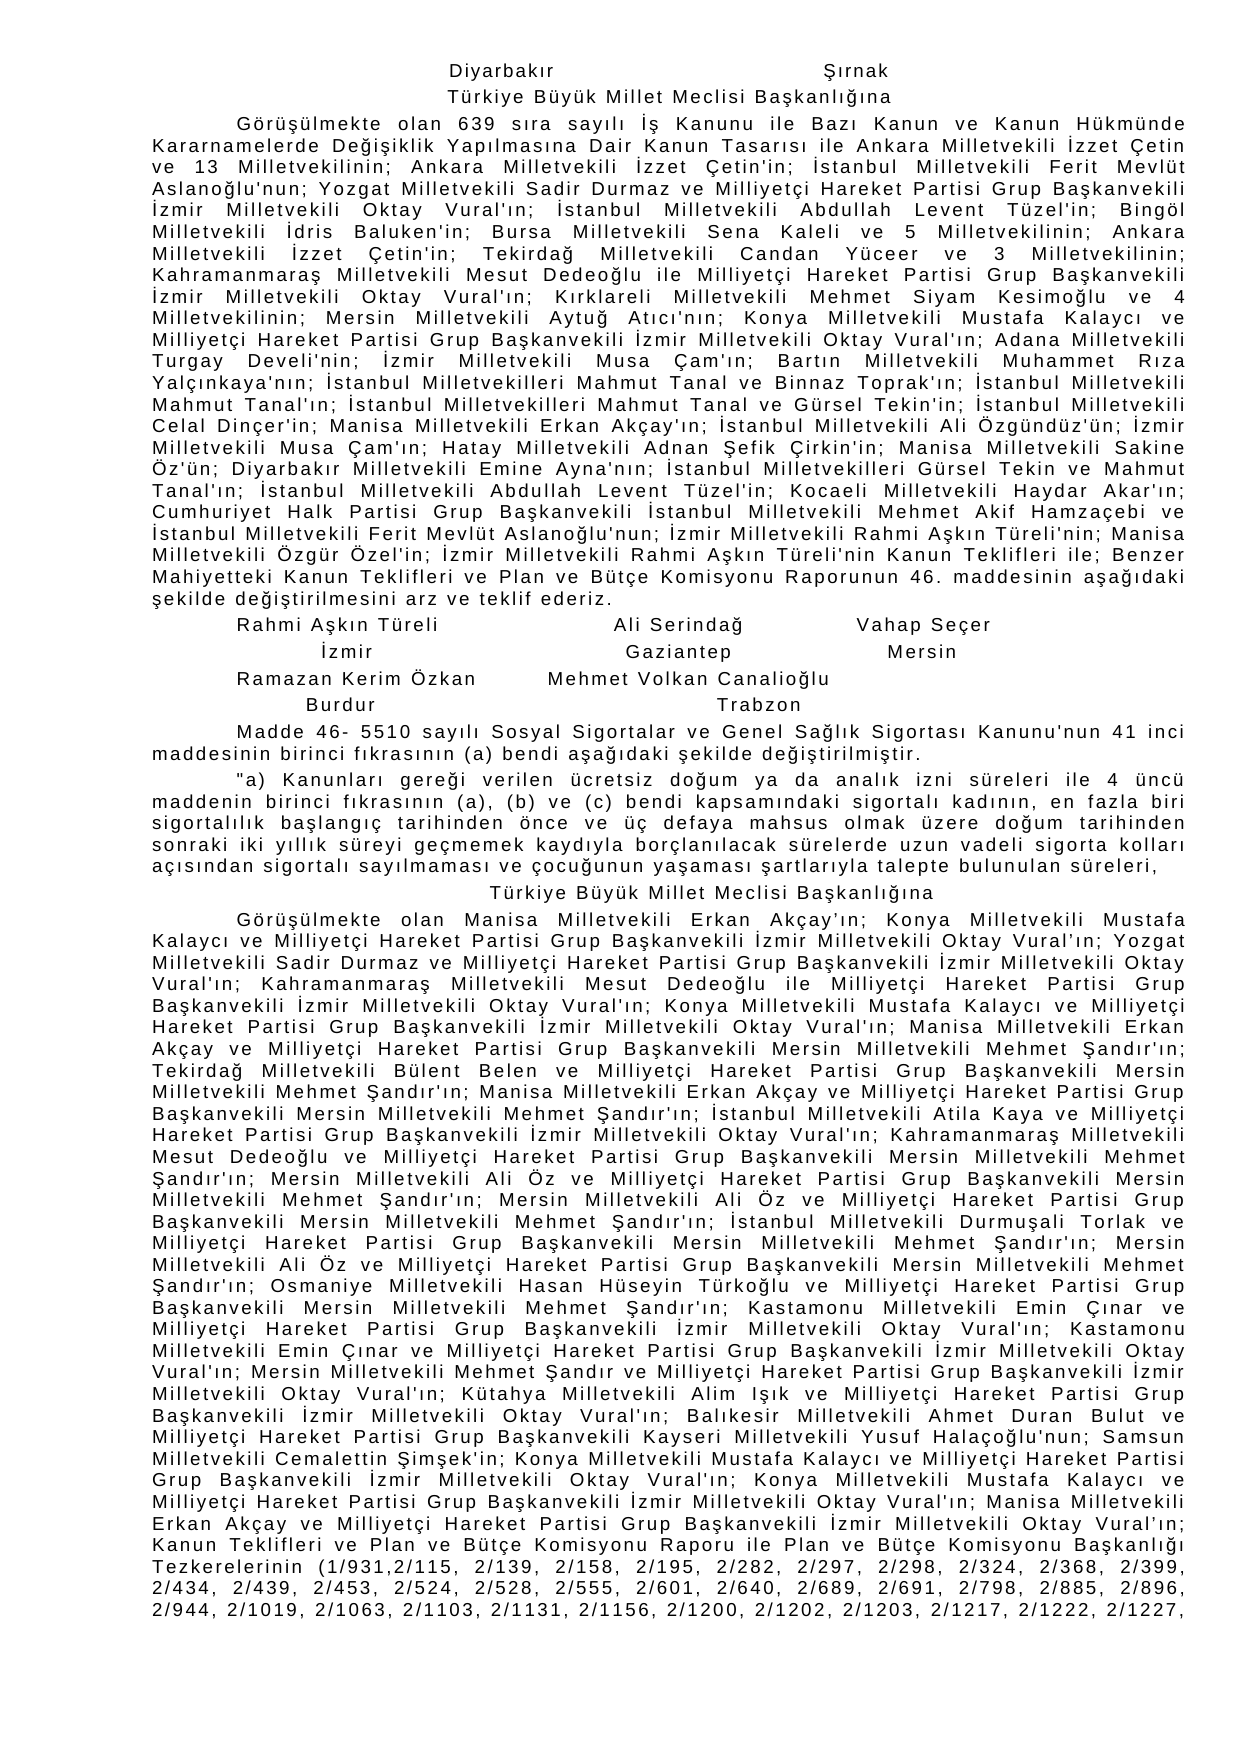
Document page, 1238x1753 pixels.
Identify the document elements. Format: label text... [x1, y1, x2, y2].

text İzmir Gaziantep Mersin [152, 641, 1186, 662]
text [152, 908, 1186, 1620]
text Türkiye Büyük Millet Meclisi Başkanlığına [152, 86, 1186, 108]
text Madde 46- 5510 sayılı Sosyal Sigortalar ve Genel Sağlık Sigortası Kanunu'nun 41 inci maddesinin birinci fıkrasının (a) bendi aşağıdaki şekilde değiştirilmiştir. [152, 721, 1186, 764]
text Ramazan Kerim Özkan Mehmet Volkan Canalioğlu [152, 667, 1186, 689]
text Diyarbakır Şırnak [152, 60, 1186, 81]
text "a) Kanunları gereği verilen ücretsiz doğum ya da analık izni süreleri ile 4 üncü maddenin birinci fıkrasının (a), (b) ve (c) bendi kapsamındaki sigortalı kadının, en fazla biri sigortalılık başlangıç tarihinden önce ve üç defaya mahsus olmak üzere doğum tarihinden sonraki iki yıllık süreyi geçmemek kaydıyla borçlanılacak sürelerde uzun vadeli sigorta kolları açısından sigortalı sayılmaması ve çocuğunun yaşaması şartlarıyla talepte bulunulan süreleri, [152, 769, 1186, 877]
text Türkiye Büyük Millet Meclisi Başkanlığına [152, 882, 1186, 903]
text Burdur Trabzon [152, 694, 1186, 716]
text Görüşülmekte olan 639 sıra sayılı İş Kanunu ile Bazı Kanun ve Kanun Hükmünde Kararnamelerde Değişiklik Yapılmasına Dair Kanun Tasarısı ile Ankara Milletvekili İzzet Çetin ve 13 Milletvekilinin; Ankara Milletvekili İzzet Çetin'in; İstanbul Milletvekili Ferit Mevlüt Aslanoğlu'nun; Yozgat Milletvekili Sadir Durmaz ve Milliyetçi Hareket Partisi Grup Başkanvekili İzmir Milletvekili Oktay Vural'ın; İstanbul Milletvekili Abdullah Levent Tüzel'in; Bingöl Milletvekili İdris Baluken'in; Bursa Milletvekili Sena Kaleli ve 5 Milletvekilinin; Ankara Milletvekili İzzet Çetin'in; Tekirdağ Milletvekili Candan Yüceer ve 3 Milletvekilinin; Kahramanmaraş Milletvekili Mesut Dedeoğlu ile Milliyetçi Hareket Partisi Grup Başkanvekili İzmir Milletvekili Oktay Vural'ın; Kırklareli Milletvekili Mehmet Siyam Kesimoğlu ve 4 Milletvekilinin; Mersin Milletvekili Aytuğ Atıcı'nın; Konya Milletvekili Mustafa Kalaycı ve Milliyetçi Hareket Partisi Grup Başkanvekili İzmir Milletvekili Oktay Vural'ın; Adana Milletvekili Turgay Develi'nin; İzmir Milletvekili Musa Çam'ın; Bartın Milletvekili Muhammet Rıza Yalçınkaya'nın; İstanbul Milletvekilleri Mahmut Tanal ve Binnaz Toprak'ın; İstanbul Milletvekili Mahmut Tanal'ın; İstanbul Milletvekilleri Mahmut Tanal ve Gürsel Tekin'in; İstanbul Milletvekili Celal Dinçer'in; Manisa Milletvekili Erkan Akçay'ın; İstanbul Milletvekili Ali Özgündüz'ün; İzmir Milletvekili Musa Çam'ın; Hatay Milletvekili Adnan Şefik Çirkin'in; Manisa Milletvekili Sakine Öz'ün; Diyarbakır Milletvekili Emine Ayna'nın; İstanbul Milletvekilleri Gürsel Tekin ve Mahmut Tanal'ın; İstanbul Milletvekili Abdullah Levent Tüzel'in; Kocaeli Milletvekili Haydar Akar'ın; Cumhuriyet Halk Partisi Grup Başkanvekili İstanbul Milletvekili Mehmet Akif Hamzaçebi ve İstanbul Milletvekili Ferit Mevlüt Aslanoğlu'nun; İzmir Milletvekili Rahmi Aşkın Türeli'nin; Manisa Milletvekili Özgür Özel'in; İzmir Milletvekili Rahmi Aşkın Türeli'nin Kanun Teklifleri ile; Benzer Mahiyetteki Kanun Teklifleri ve Plan ve Bütçe Komisyonu Raporunun 46. maddesinin aşağıdaki şekilde değiştirilmesini arz ve teklif ederiz. [152, 113, 1186, 609]
text Rahmi Aşkın Türeli Ali Serindağ Vahap Seçer [152, 614, 1186, 636]
